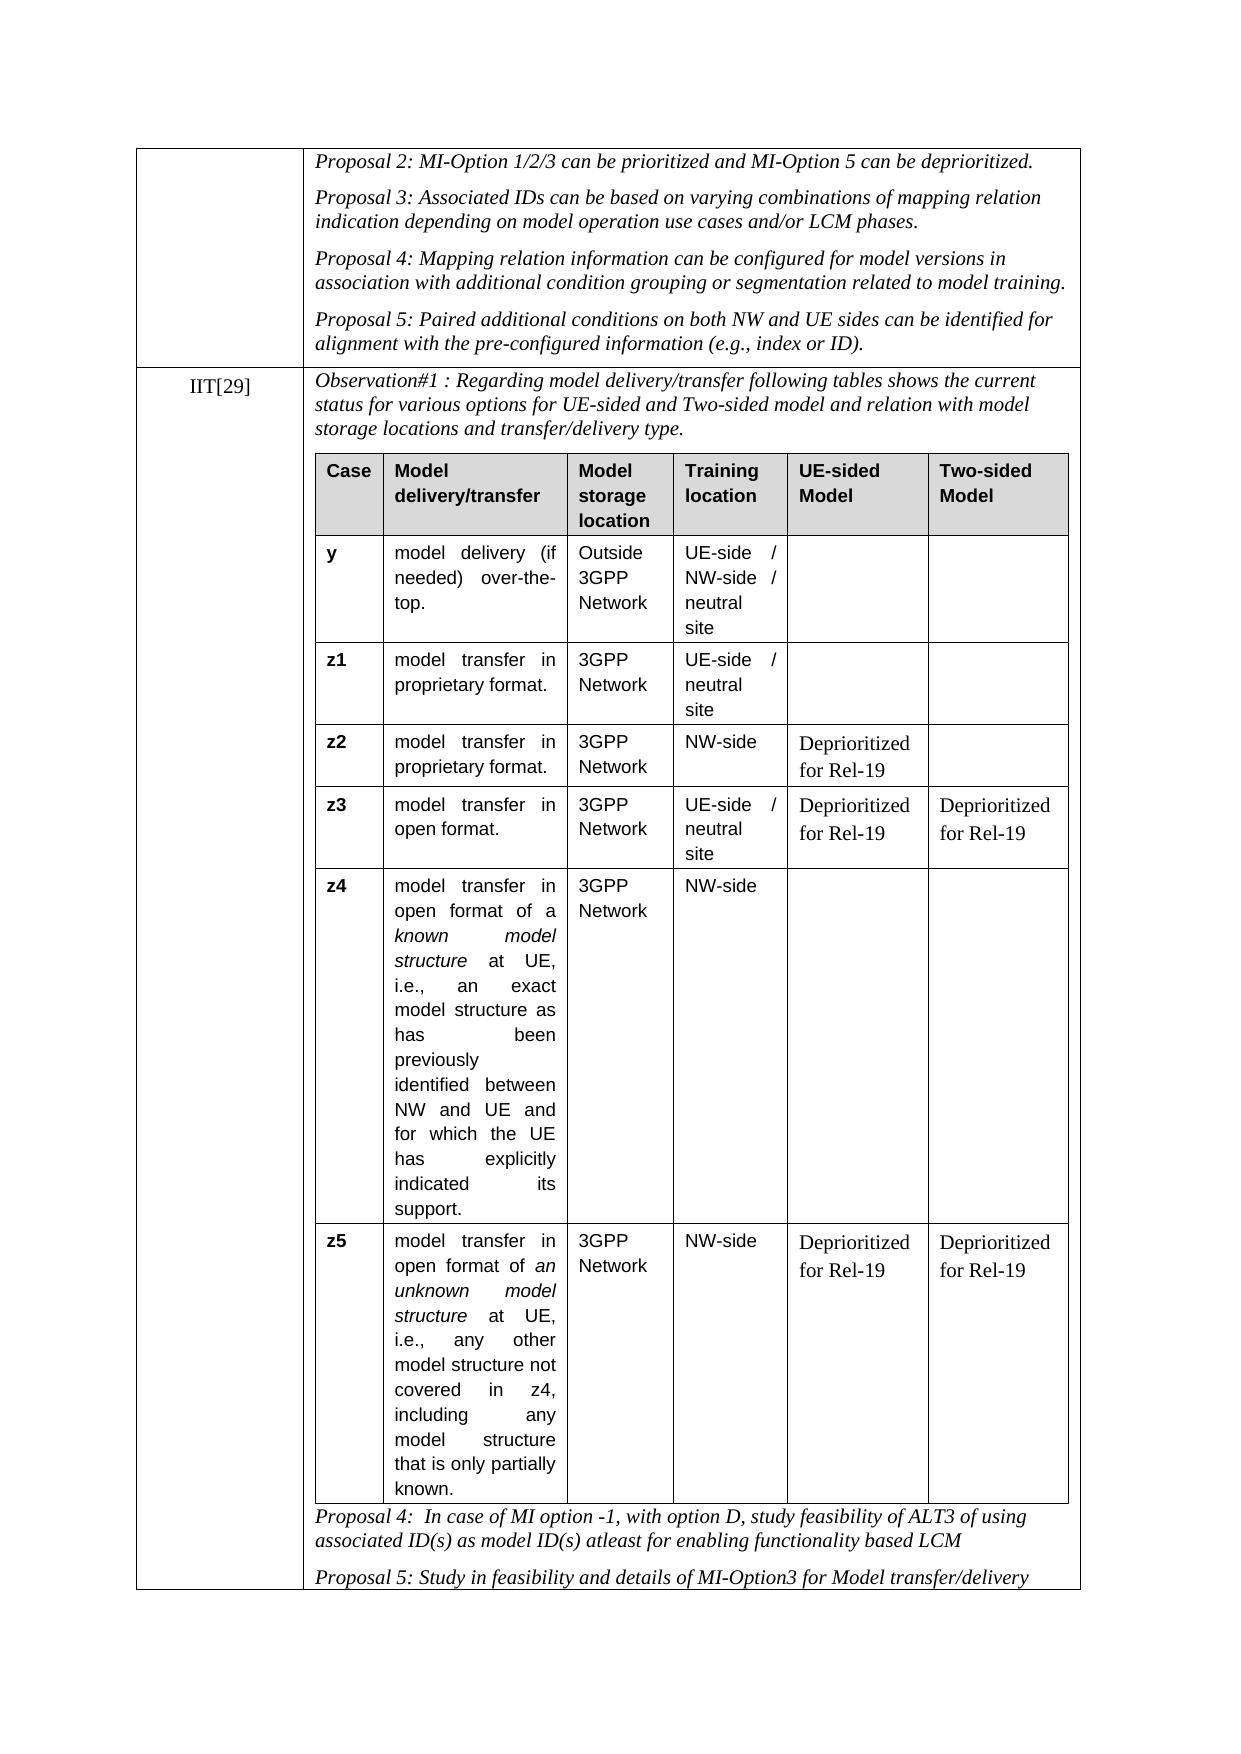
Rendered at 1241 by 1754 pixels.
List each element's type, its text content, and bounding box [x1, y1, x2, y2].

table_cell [304, 368, 1080, 1589]
table_cell IIT[29] [137, 368, 303, 1589]
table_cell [137, 149, 303, 367]
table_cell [304, 149, 1080, 367]
